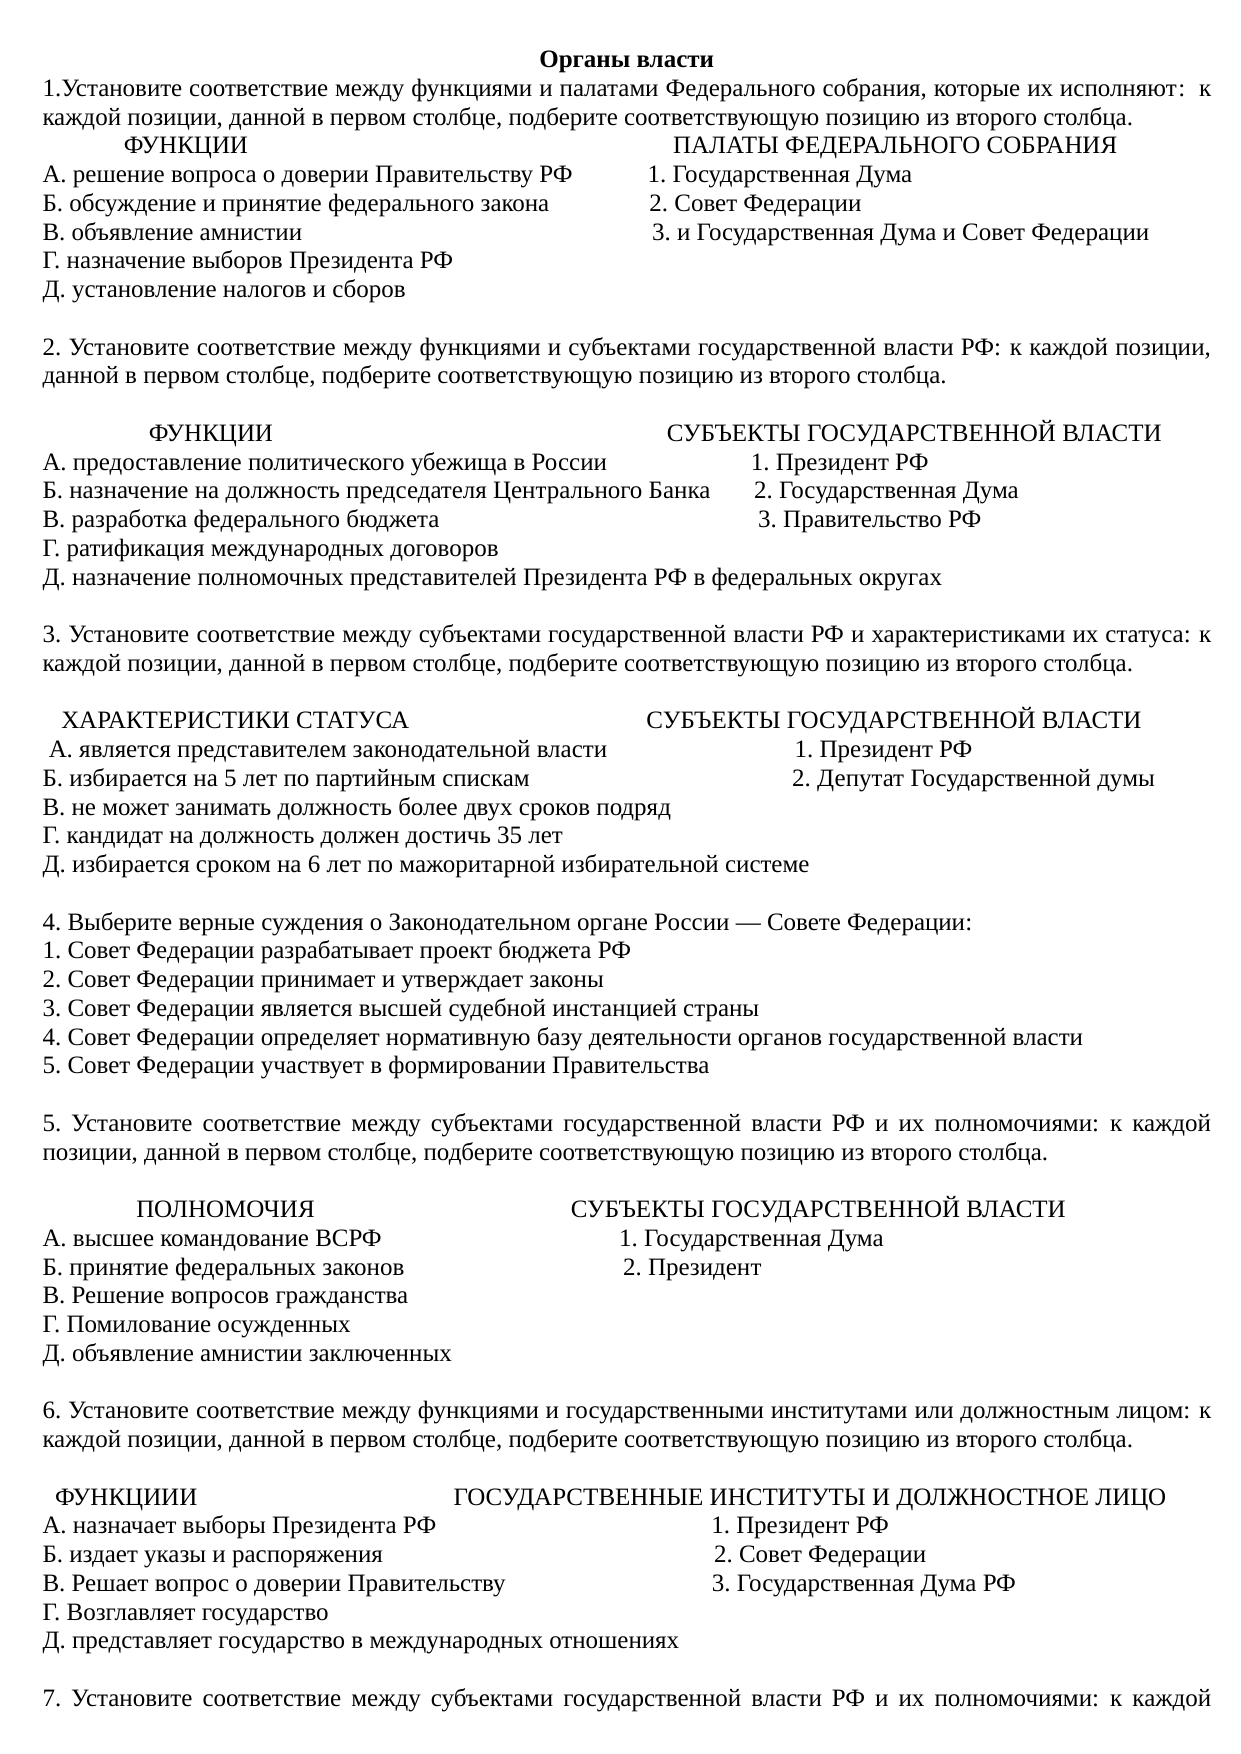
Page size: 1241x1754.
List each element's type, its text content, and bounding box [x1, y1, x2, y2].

text А. назначает выборы Президента РФ 1. Президент РФ [42, 1511, 1211, 1539]
text Д. объявление амнистии заключенных [42, 1338, 1211, 1367]
text 4. Выберите верные суждения о Законодательном органе России — Совете Федерации: [42, 907, 1211, 936]
text Г. ратификация международных договоров [42, 533, 1211, 562]
text Органы власти [42, 44, 1211, 73]
text 3. Совет Федерации является высшей судебной инстанцией страны [42, 993, 1211, 1022]
text Г. кандидат на должность должен достичь 35 лет [42, 821, 1211, 849]
text Б. избирается на 5 лет по партийным спискам 2. Депутат Государственной думы [42, 763, 1211, 792]
text Б. назначение на должность председателя Центрального Банка 2. Государственная Дума [42, 476, 1211, 504]
text ХАРАКТЕРИСТИКИ СТАТУСА СУБЪЕКТЫ ГОСУДАРСТВЕННОЙ ВЛАСТИ [42, 706, 1211, 734]
text ФУНКЦИИ ПАЛАТЫ ФЕДЕРАЛЬНОГО СОБРАНИЯ [117, 131, 1211, 159]
text 5. Установите соответствие между субъектами государственной власти РФ и их полномочиями: к каждой позиции, данной в первом столбце, подберите соответствующую позицию из второго столбца. [42, 1108, 1211, 1166]
text 5. Совет Федерации участвует в формировании Правительства [42, 1051, 1211, 1079]
text А. является представителем законодательной власти 1. Президент РФ [42, 734, 1211, 763]
text Б. издает указы и распоряжения 2. Совет Федерации [42, 1539, 1211, 1568]
text ПОЛНОМОЧИЯ СУБЪЕКТЫ ГОСУДАРСТВЕННОЙ ВЛАСТИ [42, 1194, 1211, 1223]
text Б. принятие федеральных законов 2. Президент [42, 1252, 1211, 1281]
text Д. назначение полномочных представителей Президента РФ в федеральных округах [42, 562, 1211, 591]
text Б. обсуждение и принятие федерального закона 2. Совет Федерации [42, 188, 1211, 217]
text А. высшее командование ВСРФ 1. Государственная Дума [42, 1223, 1211, 1252]
text В. объявление амнистии 3. и Государственная Дума и Совет Федерации [42, 217, 1211, 246]
text Г. Возглавляет государство [42, 1597, 1211, 1626]
text Г. назначение выборов Президента РФ [42, 246, 1211, 274]
text Д. установление налогов и сборов [42, 274, 1211, 303]
text 2. Установите соответствие между функциями и субъектами государственной власти РФ: к каждой позиции, данной в первом столбце, подберите соответствующую позицию из второго столбца. [42, 332, 1211, 389]
text В. не может занимать должность более двух сроков подряд [42, 792, 1211, 821]
text Д. избирается сроком на 6 лет по мажоритарной избирательной системе [42, 849, 1211, 878]
text 3. Установите соответствие между субъектами государственной власти РФ и характеристиками их статуса: к каждой позиции, данной в первом столбце, подберите соответствующую позицию из второго столбца. [42, 619, 1211, 677]
text ФУНКЦИИИ ГОСУДАРСТВЕННЫЕ ИНСТИТУТЫ И ДОЛЖНОСТНОЕ ЛИЦО [42, 1482, 1211, 1511]
text 2. Совет Федерации принимает и утверждает законы [42, 964, 1211, 993]
text Г. Помилование осужденных [42, 1309, 1211, 1338]
text В. разработка федерального бюджета 3. Правительство РФ [42, 504, 1211, 533]
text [42, 1683, 1211, 1712]
text 4. Совет Федерации определяет нормативную базу деятельности органов государственной власти [42, 1022, 1211, 1051]
text В. Решает вопрос о доверии Правительству 3. Государственная Дума РФ [42, 1568, 1211, 1597]
text 1. Совет Федерации разрабатывает проект бюджета РФ [42, 936, 1211, 964]
text В. Решение вопросов гражданства [42, 1281, 1211, 1309]
text Д. представляет государство в международных отношениях [42, 1626, 1211, 1654]
text 1.Установите соответствие между функциями и палатами Федерального собрания, которые их исполняют: к каждой позиции, данной в первом столбце, подберите соответствующую позицию из второго столбца. [42, 73, 1211, 131]
text А. предоставление политического убежища в России 1. Президент РФ [42, 447, 1211, 476]
text А. решение вопроса о доверии Правительству РФ 1. Государственная Дума [42, 159, 1211, 188]
text ФУНКЦИИ СУБЪЕКТЫ ГОСУДАРСТВЕННОЙ ВЛАСТИ [42, 418, 1211, 447]
text 6. Установите соответствие между функциями и государственными институтами или должностным лицом: к каждой позиции, данной в первом столбце, подберите соответствующую позицию из второго столбца. [42, 1396, 1211, 1453]
